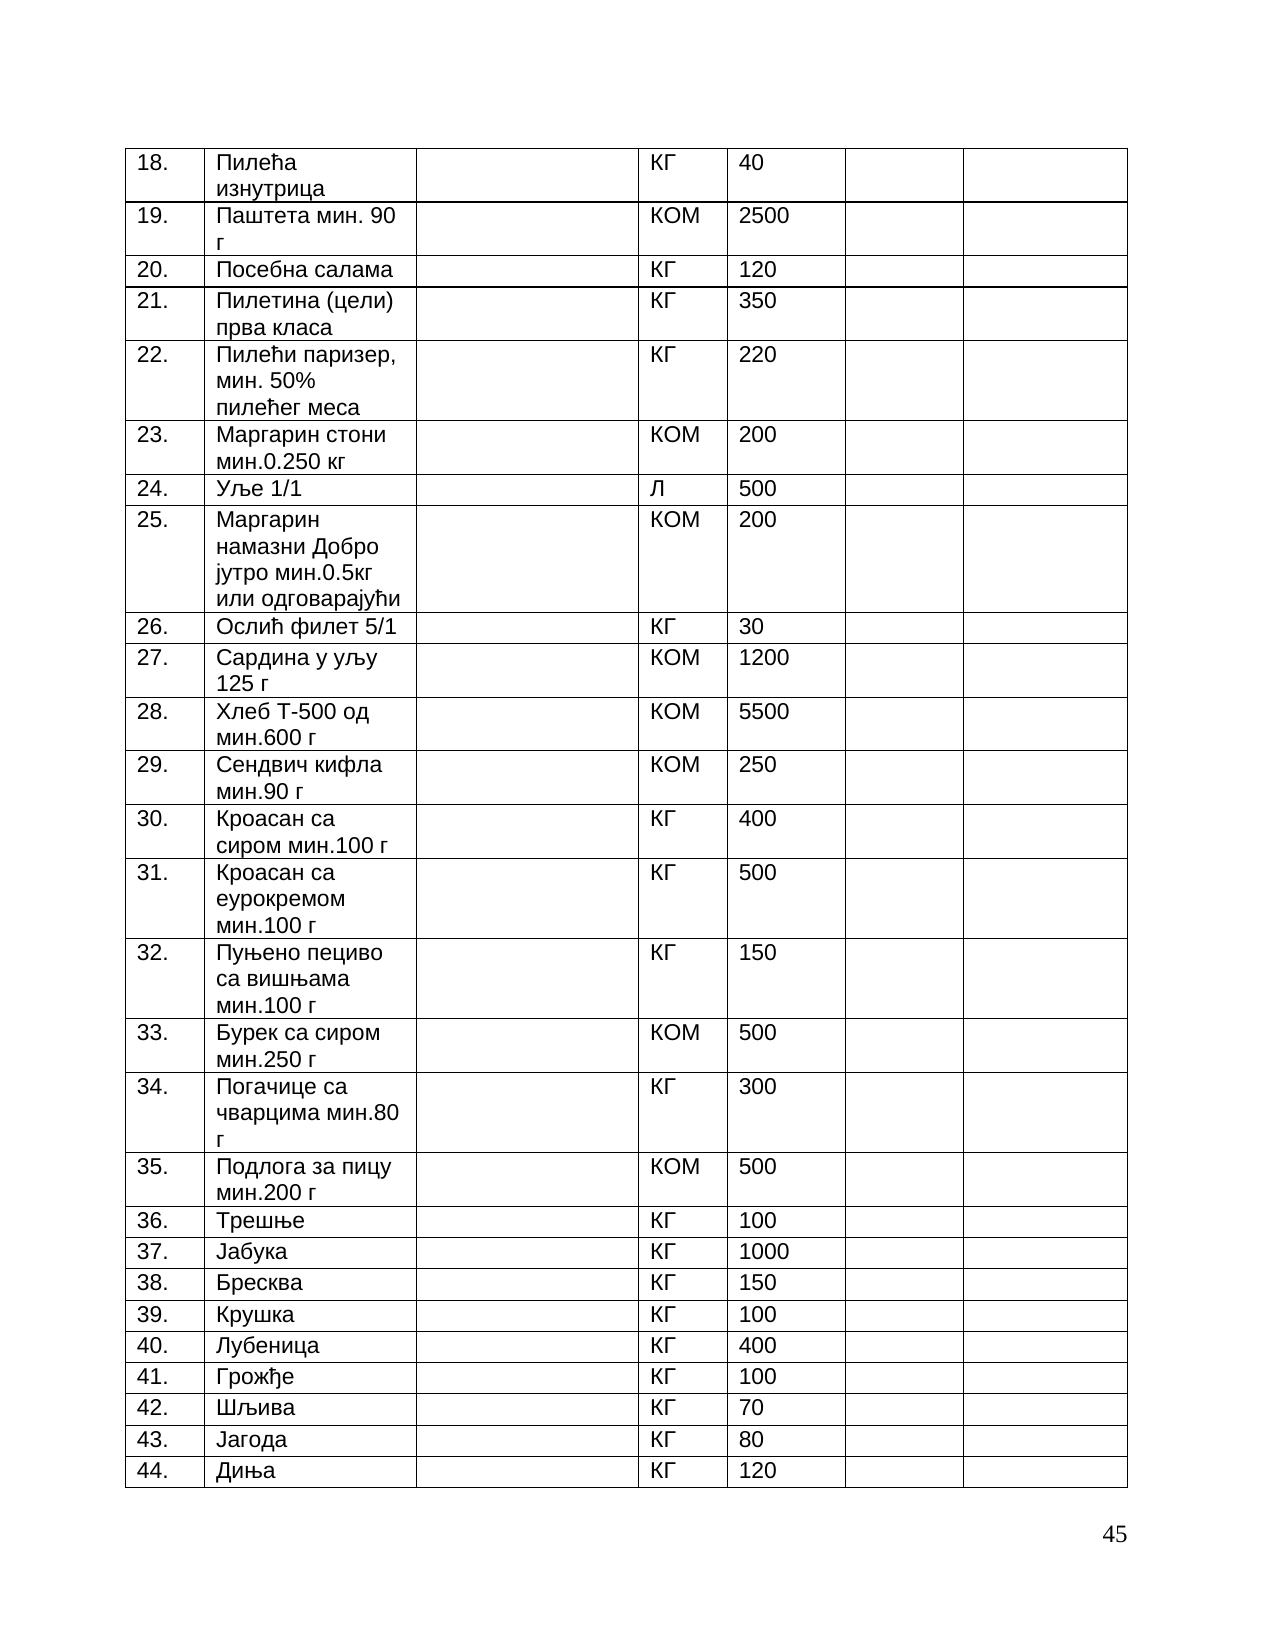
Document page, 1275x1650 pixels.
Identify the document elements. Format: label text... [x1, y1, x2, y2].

table_cell [417, 1019, 638, 1072]
table_cell [846, 859, 963, 938]
table_cell [846, 288, 963, 340]
table_cell 400 [728, 805, 845, 858]
table_cell 5500 [728, 698, 845, 750]
table_cell [846, 939, 963, 1018]
table_cell 20. [126, 256, 204, 286]
table_cell Пилећа изнутрица [205, 149, 416, 201]
table_cell 39. [126, 1301, 204, 1331]
table_cell [846, 613, 963, 643]
table_cell 41. [126, 1363, 204, 1393]
table_cell 350 [728, 288, 845, 340]
table_cell [417, 421, 638, 474]
table_cell Бурек са сиром мин.250 г [205, 1019, 416, 1072]
table_cell Пуњено пециво са вишњама мин.100 г [205, 939, 416, 1018]
table_cell 22. [126, 341, 204, 420]
table_cell 1200 [728, 644, 845, 697]
table_cell Хлеб Т-500 од мин.600 г [205, 698, 416, 750]
table_cell [417, 939, 638, 1018]
table_cell КГ [639, 288, 727, 340]
table_cell 34. [126, 1073, 204, 1152]
table_cell [846, 1301, 963, 1331]
table_cell [846, 644, 963, 697]
table_cell [417, 613, 638, 643]
table_cell 36. [126, 1207, 204, 1237]
table_cell [417, 341, 638, 420]
table_cell 29. [126, 751, 204, 804]
table_cell 120 [728, 256, 845, 286]
table_cell [846, 341, 963, 420]
table_cell КГ [639, 1269, 727, 1299]
table_cell [846, 1363, 963, 1393]
table_cell Подлога за пицу мин.200 г [205, 1153, 416, 1206]
table_cell 200 [728, 421, 845, 474]
table_cell 500 [728, 1153, 845, 1206]
table_cell [964, 341, 1127, 420]
table_cell [417, 1457, 638, 1487]
table_cell 500 [728, 859, 845, 938]
table_cell [846, 203, 963, 255]
table_cell 1000 [728, 1238, 845, 1268]
table_cell Сендвич кифла мин.90 г [205, 751, 416, 804]
table_cell [417, 475, 638, 505]
table_cell 30 [728, 613, 845, 643]
table_cell 40. [126, 1332, 204, 1362]
table_cell КГ [639, 1426, 727, 1456]
table_cell 43. [126, 1426, 204, 1456]
table_cell 19. [126, 203, 204, 255]
table_cell [846, 1238, 963, 1268]
table_cell Маргарин намазни Добро јутро мин.0.5кг или одговарајући [205, 506, 416, 612]
table_cell КГ [639, 939, 727, 1018]
table_cell 2500 [728, 203, 845, 255]
table_cell 37. [126, 1238, 204, 1268]
table_cell 18. [126, 149, 204, 201]
table_cell Крушка [205, 1301, 416, 1331]
table_cell Јабука [205, 1238, 416, 1268]
table_cell Кроасан са еурокремом мин.100 г [205, 859, 416, 938]
table_cell 38. [126, 1269, 204, 1299]
table_cell КОМ [639, 506, 727, 612]
table_cell [964, 1238, 1127, 1268]
table_cell 42. [126, 1394, 204, 1424]
table_cell [846, 1426, 963, 1456]
table_cell [964, 939, 1127, 1018]
table_cell Сардина у уљу 125 г [205, 644, 416, 697]
table_cell [417, 506, 638, 612]
table_cell Л [639, 475, 727, 505]
table_cell Бресква [205, 1269, 416, 1299]
table_cell [964, 1301, 1127, 1331]
table_cell [846, 698, 963, 750]
table_cell 300 [728, 1073, 845, 1152]
table_cell 32. [126, 939, 204, 1018]
table_cell [964, 644, 1127, 697]
table_cell [964, 1426, 1127, 1456]
table_cell [846, 421, 963, 474]
table_cell Диња [205, 1457, 416, 1487]
table_cell Лубеница [205, 1332, 416, 1362]
table_cell [417, 288, 638, 340]
table_cell Маргарин стони мин.0.250 кг [205, 421, 416, 474]
table_cell КГ [639, 1363, 727, 1393]
table_cell 70 [728, 1394, 845, 1424]
table_cell КГ [639, 1301, 727, 1331]
table_cell Уље 1/1 [205, 475, 416, 505]
table_cell КОМ [639, 698, 727, 750]
table_cell [964, 1363, 1127, 1393]
table_cell [417, 1426, 638, 1456]
table_cell Трешње [205, 1207, 416, 1237]
table_cell Ослић филет 5/1 [205, 613, 416, 643]
table_cell [417, 256, 638, 286]
table_cell КГ [639, 1457, 727, 1487]
table_cell [417, 1332, 638, 1362]
table_cell Кроасан са сиром мин.100 г [205, 805, 416, 858]
table_cell [417, 149, 638, 201]
table_cell [846, 256, 963, 286]
table_cell [417, 1207, 638, 1237]
table_cell 150 [728, 939, 845, 1018]
table_cell [846, 805, 963, 858]
table_cell [964, 288, 1127, 340]
table_cell КОМ [639, 751, 727, 804]
table_cell 21. [126, 288, 204, 340]
table_cell 35. [126, 1153, 204, 1206]
table_cell 25. [126, 506, 204, 612]
table_cell 40 [728, 149, 845, 201]
table_cell 30. [126, 805, 204, 858]
table_cell 26. [126, 613, 204, 643]
table_cell КГ [639, 805, 727, 858]
table_cell Шљива [205, 1394, 416, 1424]
table_cell [417, 805, 638, 858]
table_cell [846, 1394, 963, 1424]
table_cell 23. [126, 421, 204, 474]
table_cell [417, 751, 638, 804]
table_cell [846, 1153, 963, 1206]
table_cell [417, 1073, 638, 1152]
table_cell Јагода [205, 1426, 416, 1456]
table_cell 250 [728, 751, 845, 804]
table_cell 220 [728, 341, 845, 420]
table_cell [417, 1363, 638, 1393]
table_cell [417, 859, 638, 938]
table_cell 500 [728, 1019, 845, 1072]
table_cell КГ [639, 613, 727, 643]
table_cell КГ [639, 1073, 727, 1152]
table_cell [964, 1019, 1127, 1072]
table_cell [964, 475, 1127, 505]
table_cell КГ [639, 859, 727, 938]
table_cell КОМ [639, 1153, 727, 1206]
table_cell Погачице са чварцима мин.80 г [205, 1073, 416, 1152]
table_cell [417, 203, 638, 255]
table_cell 27. [126, 644, 204, 697]
table_cell 31. [126, 859, 204, 938]
table_cell 200 [728, 506, 845, 612]
table_cell [846, 1269, 963, 1299]
table_cell [417, 644, 638, 697]
table_cell [964, 421, 1127, 474]
table_cell [964, 1269, 1127, 1299]
table_cell КГ [639, 341, 727, 420]
table_cell 150 [728, 1269, 845, 1299]
table_cell [964, 613, 1127, 643]
table_cell КОМ [639, 203, 727, 255]
table_cell [846, 1073, 963, 1152]
table_cell 28. [126, 698, 204, 750]
table_cell КГ [639, 149, 727, 201]
table_cell [846, 1019, 963, 1072]
table_cell [417, 1394, 638, 1424]
table_cell [846, 1332, 963, 1362]
table_cell 80 [728, 1426, 845, 1456]
table_cell [417, 1238, 638, 1268]
table_cell 400 [728, 1332, 845, 1362]
table_cell [964, 859, 1127, 938]
table_cell [964, 1073, 1127, 1152]
table_cell [964, 149, 1127, 201]
table_cell Грожђе [205, 1363, 416, 1393]
table_cell КГ [639, 1207, 727, 1237]
table_cell КОМ [639, 644, 727, 697]
table_cell [846, 1457, 963, 1487]
table_cell КОМ [639, 421, 727, 474]
table_cell Пилетина (цели) прва класа [205, 288, 416, 340]
table_cell 120 [728, 1457, 845, 1487]
table_cell КОМ [639, 1019, 727, 1072]
table_cell 33. [126, 1019, 204, 1072]
table_cell [964, 256, 1127, 286]
table_cell Пилећи паризер, мин. 50% пилећег меса [205, 341, 416, 420]
table_cell Посебна салама [205, 256, 416, 286]
table_cell [964, 506, 1127, 612]
table_cell [417, 1301, 638, 1331]
table_cell [964, 805, 1127, 858]
table_cell КГ [639, 256, 727, 286]
table_cell [964, 698, 1127, 750]
table_cell 44. [126, 1457, 204, 1487]
table_cell [846, 506, 963, 612]
table_cell [964, 1332, 1127, 1362]
table_cell [846, 1207, 963, 1237]
table_cell [964, 1457, 1127, 1487]
table_cell [417, 1153, 638, 1206]
table_cell КГ [639, 1238, 727, 1268]
table_cell 500 [728, 475, 845, 505]
table_cell 100 [728, 1301, 845, 1331]
table_cell Паштета мин. 90 г [205, 203, 416, 255]
table_cell [846, 475, 963, 505]
table_cell [964, 751, 1127, 804]
table_cell КГ [639, 1332, 727, 1362]
table_cell [417, 698, 638, 750]
table_cell [964, 203, 1127, 255]
table_cell 100 [728, 1207, 845, 1237]
table_cell КГ [639, 1394, 727, 1424]
table_cell [964, 1394, 1127, 1424]
table_cell 24. [126, 475, 204, 505]
table_cell [846, 149, 963, 201]
table_cell [846, 751, 963, 804]
table_cell [964, 1207, 1127, 1237]
table_cell 100 [728, 1363, 845, 1393]
table_cell [417, 1269, 638, 1299]
table_cell [964, 1153, 1127, 1206]
